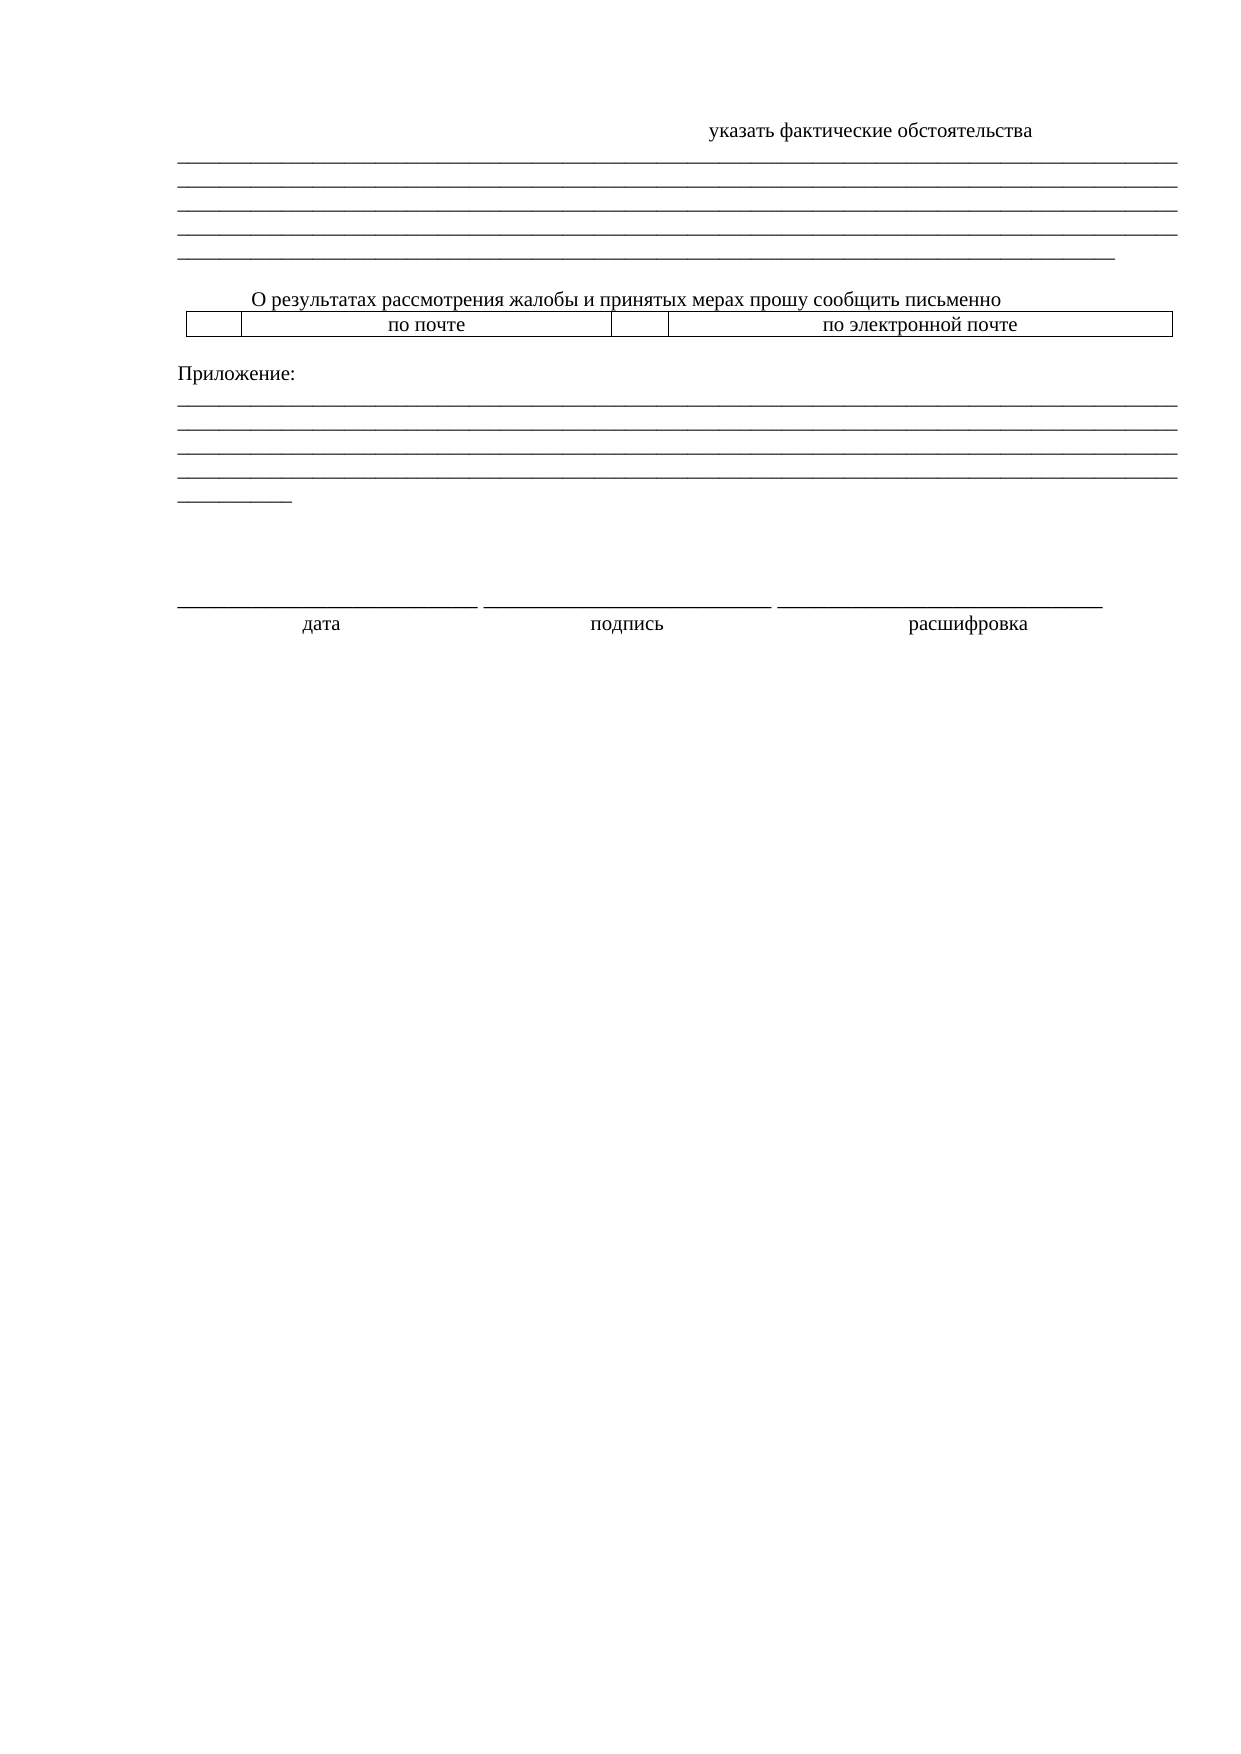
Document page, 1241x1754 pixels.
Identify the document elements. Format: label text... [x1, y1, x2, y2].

text О результатах рассмотрения жалобы и принятых мерах прошу сообщить письменно [177, 287, 1181, 311]
text ________________________ _______________________ __________________________ [177, 582, 1181, 611]
table_header [612, 312, 668, 336]
text дата подпись расшифровка [177, 611, 1181, 635]
table_header [187, 312, 241, 336]
table_header по электронной почте [669, 312, 1172, 336]
text Приложение: [177, 361, 1181, 385]
table_header по почте [242, 312, 611, 336]
text указать фактические обстоятельства [709, 118, 1181, 142]
text ___________________________________________________________________________________________________________________________________________________________________________________________________________________________________________________________________________________________________________________________________________________________________________________________________________ [177, 385, 1181, 505]
text __________________________________________________________________________________________________________________________________________________________________________________________________________________________________________________________________________________________________________________________________________________________________________________________________________________________________________________________________________________________ [177, 142, 1181, 262]
